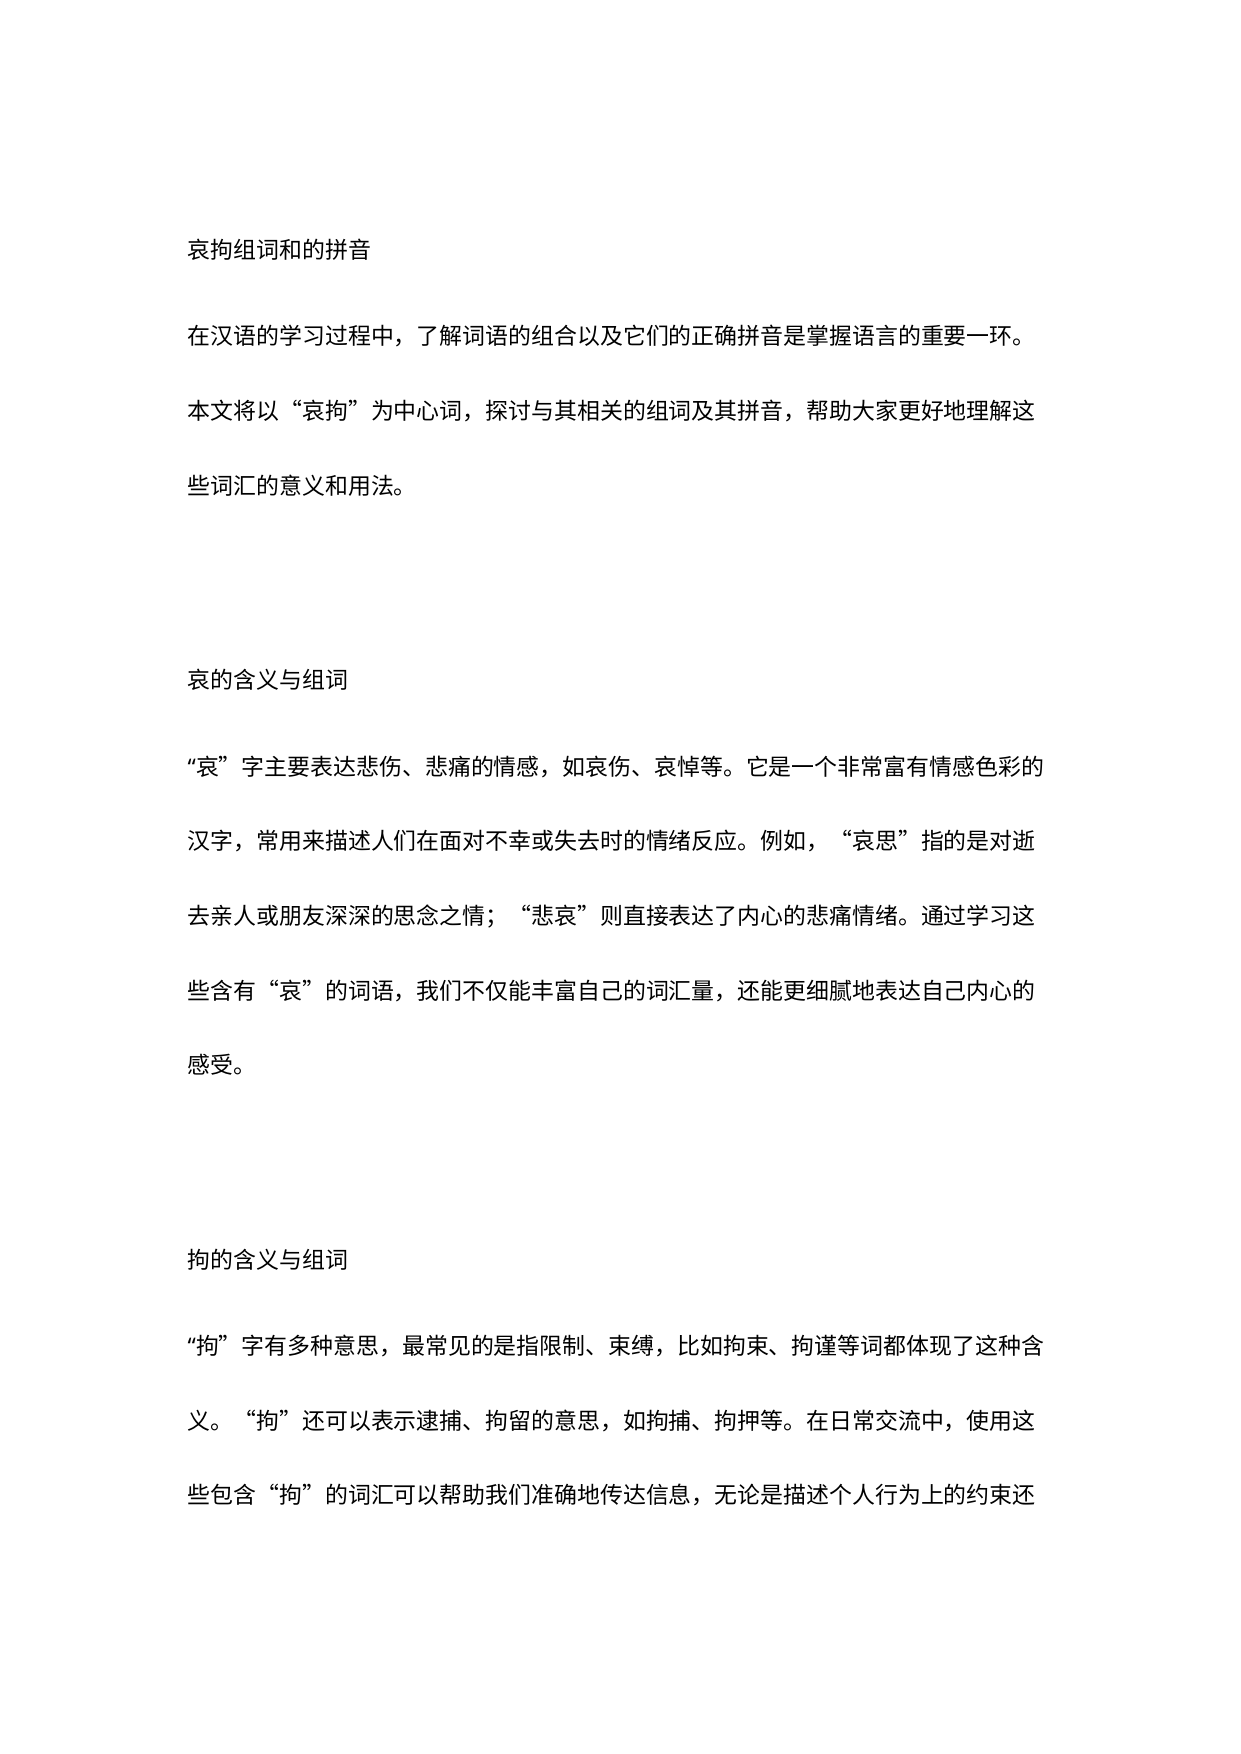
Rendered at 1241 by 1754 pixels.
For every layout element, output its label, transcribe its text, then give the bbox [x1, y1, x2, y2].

text 拘的含义与组词 [187, 1226, 1053, 1291]
text 哀拘组词和的拼音 [187, 216, 1053, 281]
text “哀”字主要表达悲伤、悲痛的情感，如哀伤、哀悼等。它是一个非常富有情感色彩的汉字，常用来描述人们在面对不幸或失去时的情绪反应。例如，“哀思”指的是对逝去亲人或朋友深深的思念之情；“悲哀”则直接表达了内心的悲痛情绪。通过学习这些含有“哀”的词语，我们不仅能丰富自己的词汇量，还能更细腻地表达自己内心的感受。 [187, 733, 1053, 1096]
text 在汉语的学习过程中，了解词语的组合以及它们的正确拼音是掌握语言的重要一环。本文将以“哀拘”为中心词，探讨与其相关的组词及其拼音，帮助大家更好地理解这些词汇的意义和用法。 [187, 302, 1053, 517]
text 哀的含义与组词 [187, 646, 1053, 711]
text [187, 1312, 1053, 1527]
